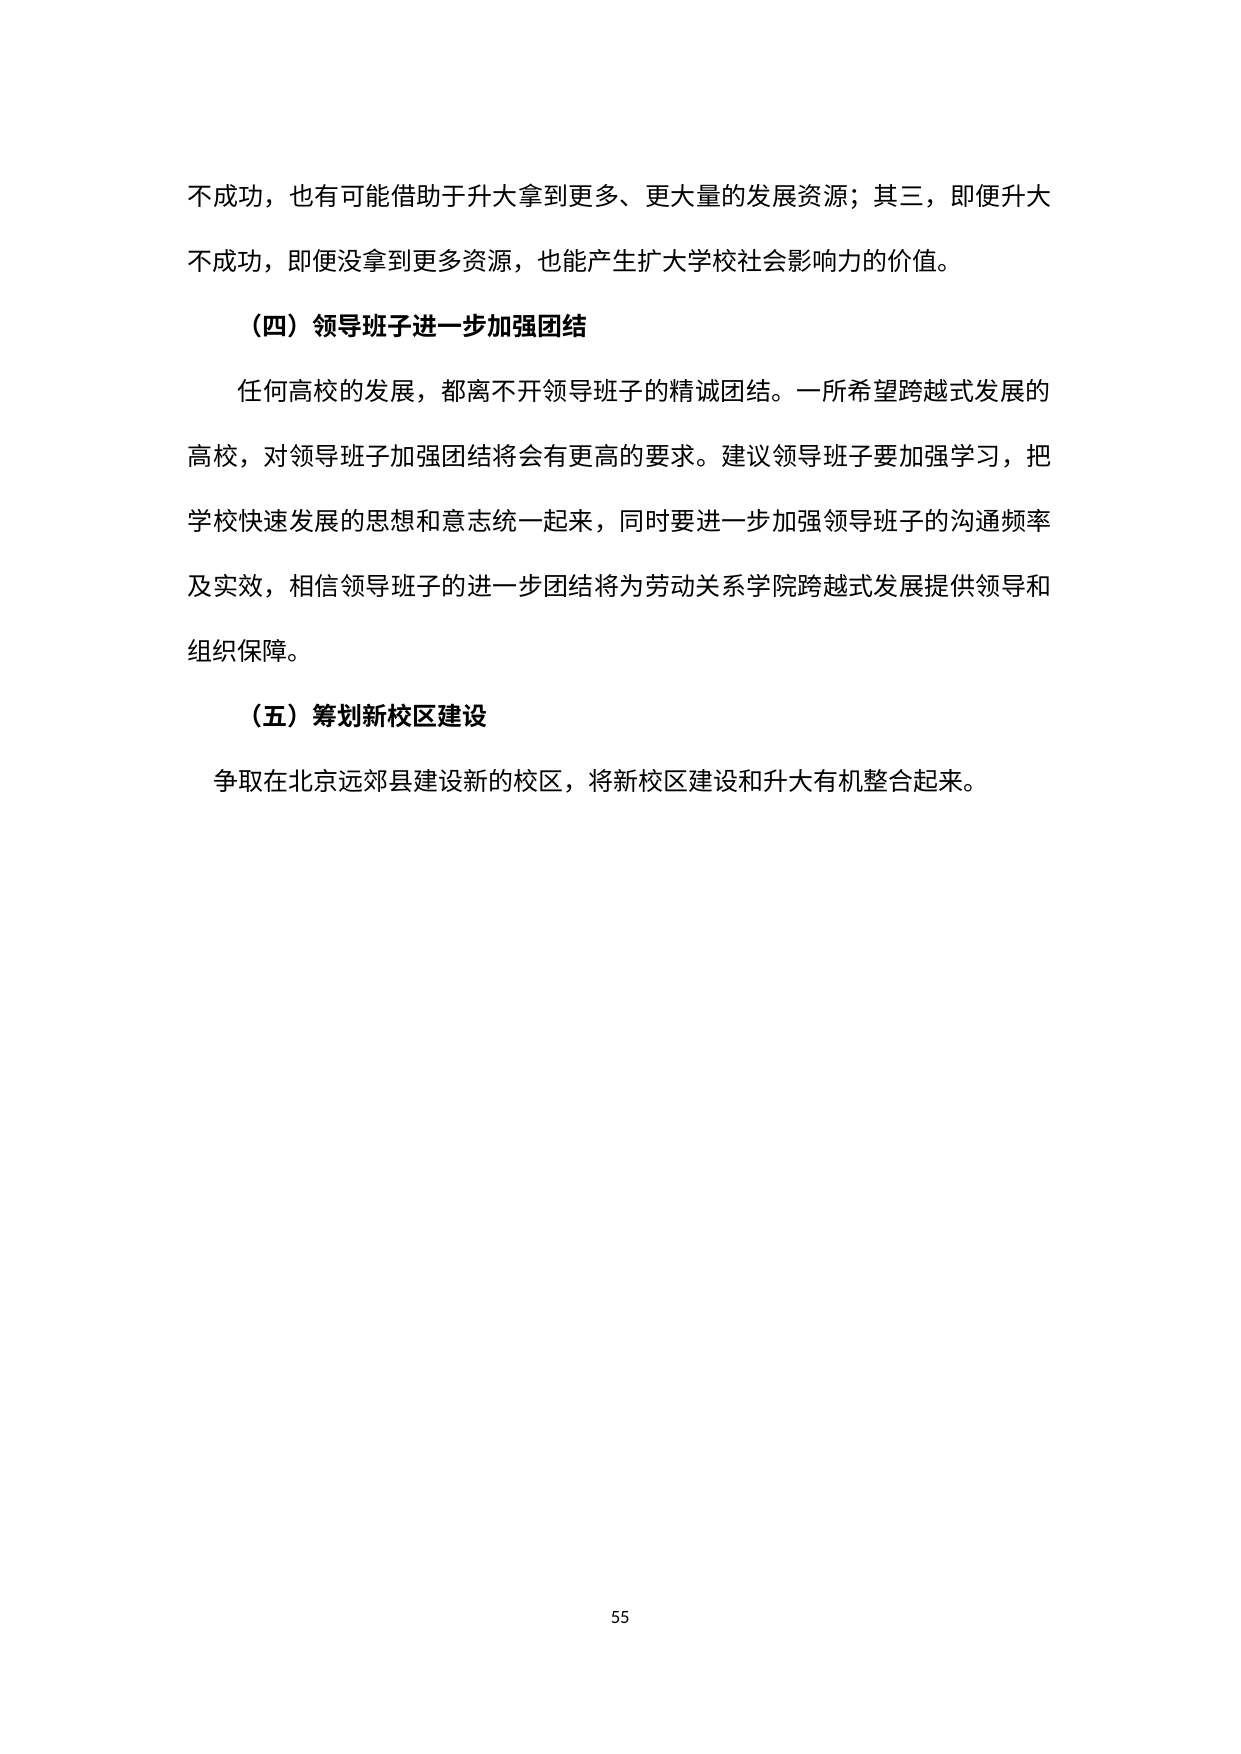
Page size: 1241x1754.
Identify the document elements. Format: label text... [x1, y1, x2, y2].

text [187, 162, 1053, 292]
text （四）领导班子进一步加强团结 [187, 292, 1053, 357]
text 任何高校的发展，都离不开领导班子的精诚团结。一所希望跨越式发展的高校，对领导班子加强团结将会有更高的要求。建议领导班子要加强学习，把学校快速发展的思想和意志统一起来，同时要进一步加强领导班子的沟通频率及实效，相信领导班子的进一步团结将为劳动关系学院跨越式发展提供领导和组织保障。 [187, 357, 1053, 682]
text 争取在北京远郊县建设新的校区，将新校区建设和升大有机整合起来。 [187, 747, 1053, 812]
text （五）筹划新校区建设 [187, 682, 1053, 747]
